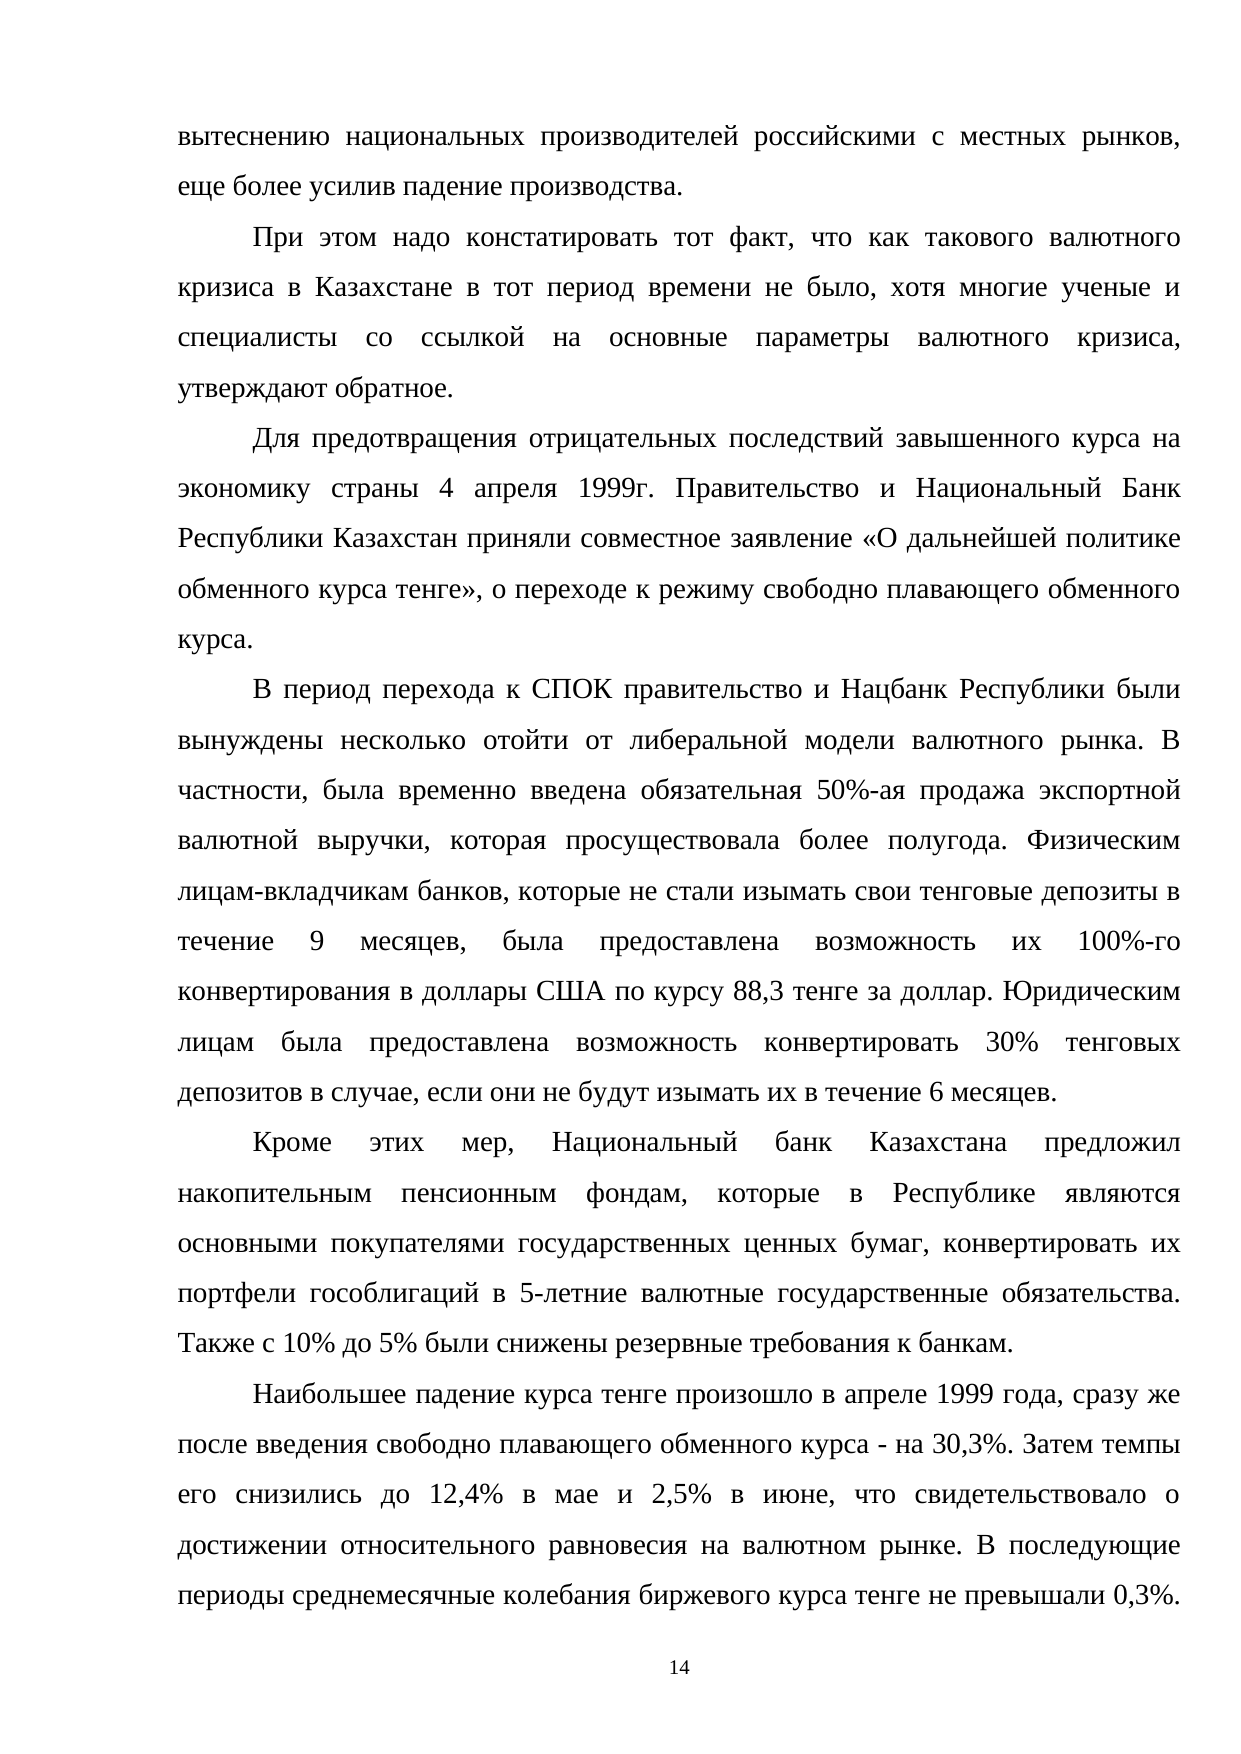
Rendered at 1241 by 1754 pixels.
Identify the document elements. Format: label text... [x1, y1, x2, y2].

text При этом надо констатировать тот факт, что как такового валютного кризиса в Казахстане в тот период времени не было, хотя многие ученые и специалисты со ссылкой на основные параметры валютного кризиса, утверждают обратное. [177, 219, 1181, 403]
text Кроме этих мер, Национальный банк Казахстана предложил накопительным пенсионным фондам, которые в Республике являются основными покупателями государственных ценных бумаг, конвертировать их портфели гособлигаций в 5-летние валютные государственные обязательства. Также с 10% до 5% были снижены резервные требования к банкам. [177, 1124, 1181, 1359]
text Для предотвращения отрицательных последствий завышенного курса на экономику страны 4 апреля 1999г. Правительство и Национальный Банк Республики Казахстан приняли совместное заявление «О дальнейшей политике обменного курса тенге», о переходе к режиму свободно плавающего обменного курса. [177, 420, 1181, 655]
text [177, 118, 1181, 202]
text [177, 1376, 1181, 1611]
text В период перехода к СПОК правительство и Нацбанк Республики были вынуждены несколько отойти от либеральной модели валютного рынка. В частности, была временно введена обязательная 50%-ая продажа экспортной валютной выручки, которая просуществовала более полугода. Физическим лицам-вкладчикам банков, которые не стали изымать свои тенговые депозиты в течение 9 месяцев, была предоставлена возможность их 100%-го конвертирования в доллары США по курсу 88,3 тенге за доллар. Юридическим лицам была предоставлена возможность конвертировать 30% тенговых депозитов в случае, если они не будут изымать их в течение 6 месяцев. [177, 672, 1181, 1108]
